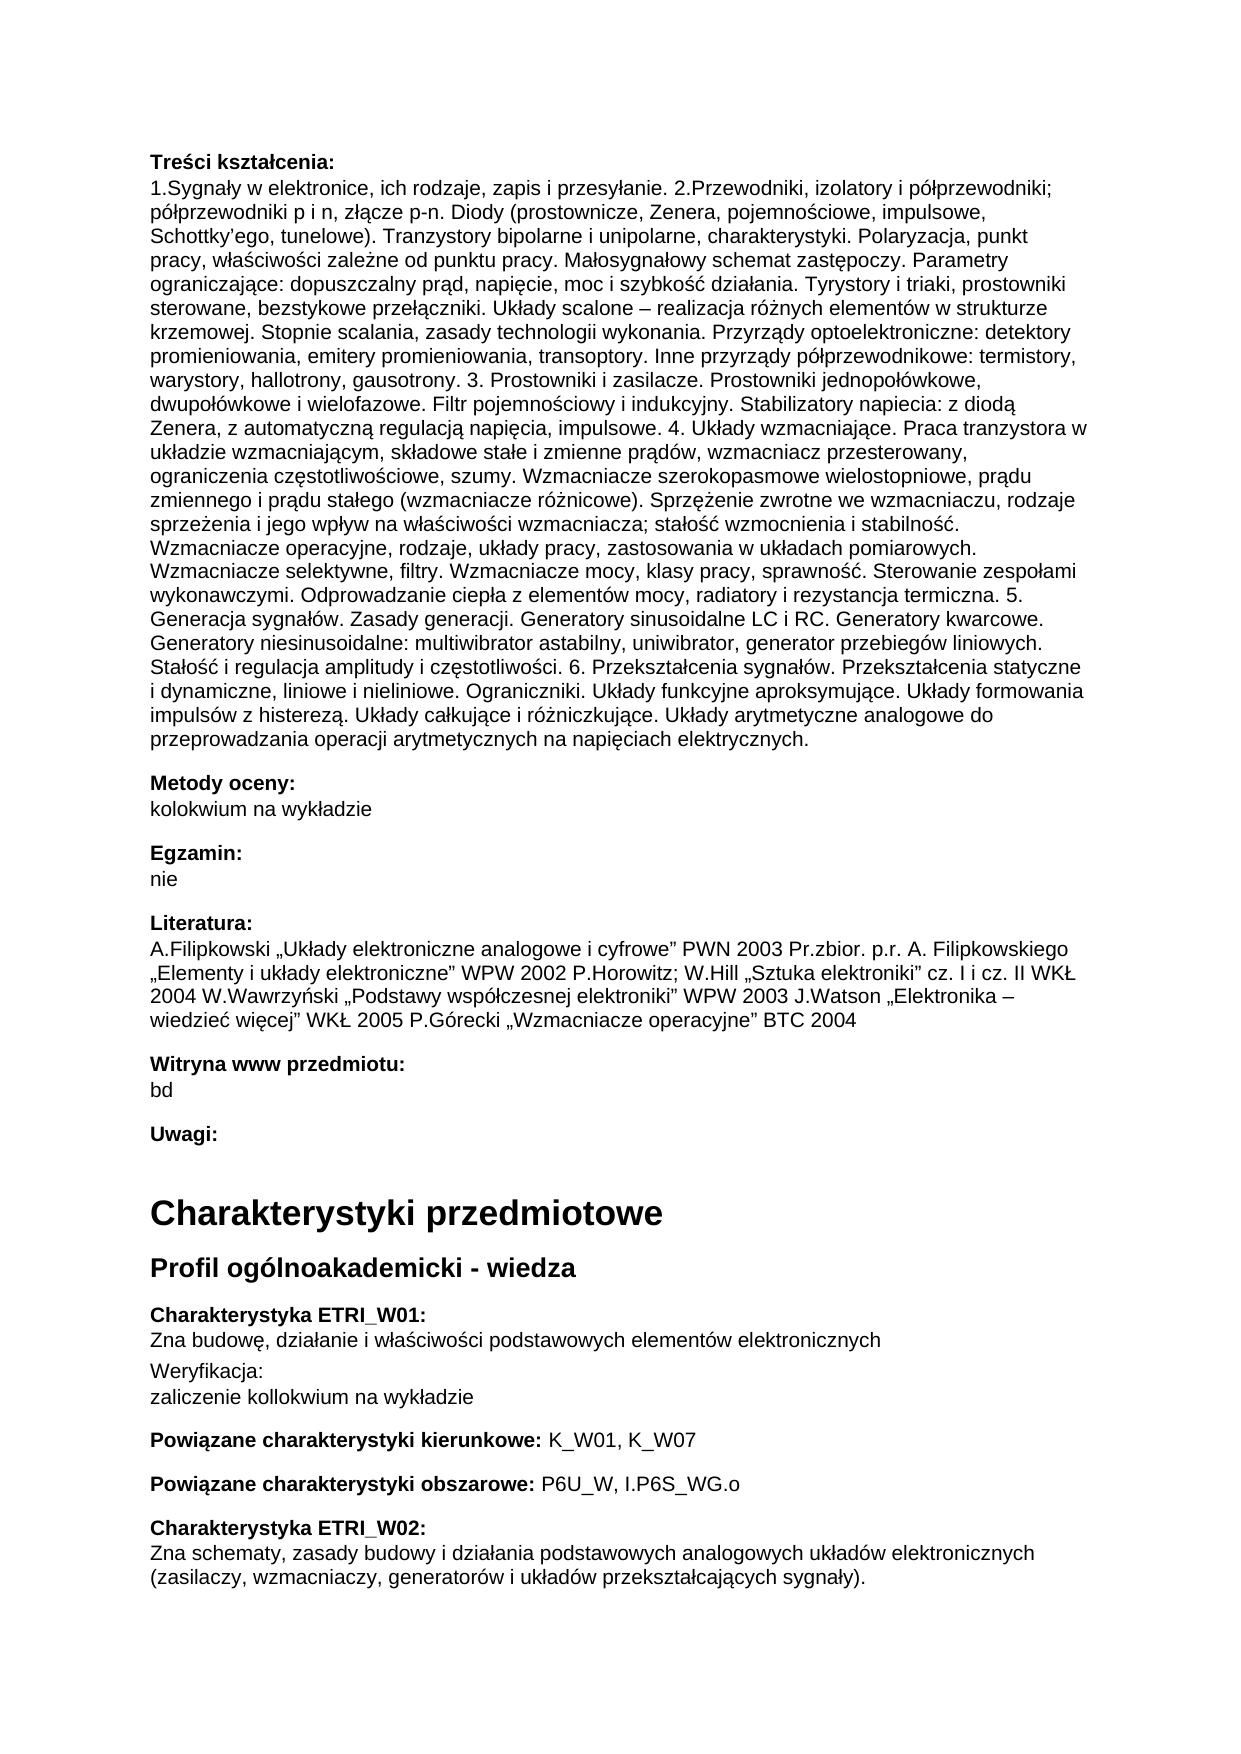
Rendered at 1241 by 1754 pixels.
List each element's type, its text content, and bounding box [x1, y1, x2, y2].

text Zna budowę, działanie i właściwości podstawowych elementów elektronicznych [150, 1328, 1090, 1352]
text Literatura: [150, 910, 1090, 934]
text Charakterystyka ETRI_W01: [150, 1303, 1090, 1327]
text Powiązane charakterystyki kierunkowe: K_W01, K_W07 [150, 1428, 1090, 1452]
text Egzamin: [150, 841, 1090, 864]
text Witryna www przedmiotu: [150, 1052, 1090, 1076]
text Powiązane charakterystyki obszarowe: P6U_W, I.P6S_WG.o [150, 1472, 1090, 1496]
text nie [150, 867, 1090, 891]
text Weryfikacja: [150, 1358, 1090, 1382]
text Zna schematy, zasady budowy i działania podstawowych analogowych układów elektronicznych (zasilaczy, wzmacniaczy, generatorów i układów przekształcających sygnały). [150, 1541, 1090, 1589]
text bd [150, 1078, 1090, 1102]
text 1.Sygnały w elektronice, ich rodzaje, zapis i przesyłanie. 2.Przewodniki, izolatory i półprzewodniki; półprzewodniki p i n, złącze p-n. Diody (prostownicze, Zenera, pojemnościowe, impulsowe, Schottky’ego, tunelowe). Tranzystory bipolarne i unipolarne, charakterystyki. Polaryzacja, punkt pracy, właściwości zależne od punktu pracy. Małosygnałowy schemat zastępoczy. Parametry ograniczające: dopuszczalny prąd, napięcie, moc i szybkość działania. Tyrystory i triaki, prostowniki sterowane, bezstykowe przełączniki. Układy scalone – realizacja różnych elementów w strukturze krzemowej. Stopnie scalania, zasady technologii wykonania. Przyrządy optoelektroniczne: detektory promieniowania, emitery promieniowania, transoptory. Inne przyrządy półprzewodnikowe: termistory, warystory, hallotrony, gausotrony. 3. Prostowniki i zasilacze. Prostowniki jednopołówkowe, dwupołówkowe i wielofazowe. Filtr pojemnościowy i indukcyjny. Stabilizatory napiecia: z diodą Zenera, z automatyczną regulacją napięcia, impulsowe. 4. Układy wzmacniające. Praca tranzystora w układzie wzmacniającym, składowe stałe i zmienne prądów, wzmacniacz przesterowany, ograniczenia częstotliwościowe, szumy. Wzmacniacze szerokopasmowe wielostopniowe, prądu zmiennego i prądu stałego (wzmacniacze różnicowe). Sprzężenie zwrotne we wzmacniaczu, rodzaje sprzeżenia i jego wpływ na właściwości wzmacniacza; stałość wzmocnienia i stabilność. Wzmacniacze operacyjne, rodzaje, układy pracy, zastosowania w układach pomiarowych. Wzmacniacze selektywne, filtry. Wzmacniacze mocy, klasy pracy, sprawność. Sterowanie zespołami wykonawczymi. Odprowadzanie ciepła z elementów mocy, radiatory i rezystancja termiczna. 5. Generacja sygnałów. Zasady generacji. Generatory sinusoidalne LC i RC. Generatory kwarcowe. Generatory niesinusoidalne: multiwibrator astabilny, uniwibrator, generator przebiegów liniowych. Stałość i regulacja amplitudy i częstotliwości. 6. Przekształcenia sygnałów. Przekształcenia statyczne i dynamiczne, liniowe i nieliniowe. Ograniczniki. Układy funkcyjne aproksymujące. Układy formowania impulsów z histerezą. Układy całkujące i różniczkujące. Układy arytmetyczne analogowe do przeprowadzania operacji arytmetycznych na napięciach elektrycznych. [150, 176, 1090, 751]
text A.Filipkowski „Układy elektroniczne analogowe i cyfrowe” PWN 2003 Pr.zbior. p.r. A. Filipkowskiego „Elementy i układy elektroniczne” WPW 2002 P.Horowitz; W.Hill „Sztuka elektroniki” cz. I i cz. II WKŁ 2004 W.Wawrzyński „Podstawy współczesnej elektroniki” WPW 2003 J.Watson „Elektronika – wiedzieć więcej” WKŁ 2005 P.Górecki „Wzmacniacze operacyjne” BTC 2004 [150, 936, 1090, 1032]
text Treści kształcenia: [150, 150, 1090, 174]
subtitle Profil ogólnoakademicki - wiedza [150, 1252, 1090, 1283]
subtitle Charakterystyki przedmiotowe [150, 1192, 1090, 1232]
text zaliczenie kollokwium na wykładzie [150, 1384, 1090, 1408]
text Metody oceny: [150, 771, 1090, 795]
text Uwagi: [150, 1122, 1090, 1146]
text Charakterystyka ETRI_W02: [150, 1516, 1090, 1540]
text kolokwium na wykładzie [150, 797, 1090, 821]
